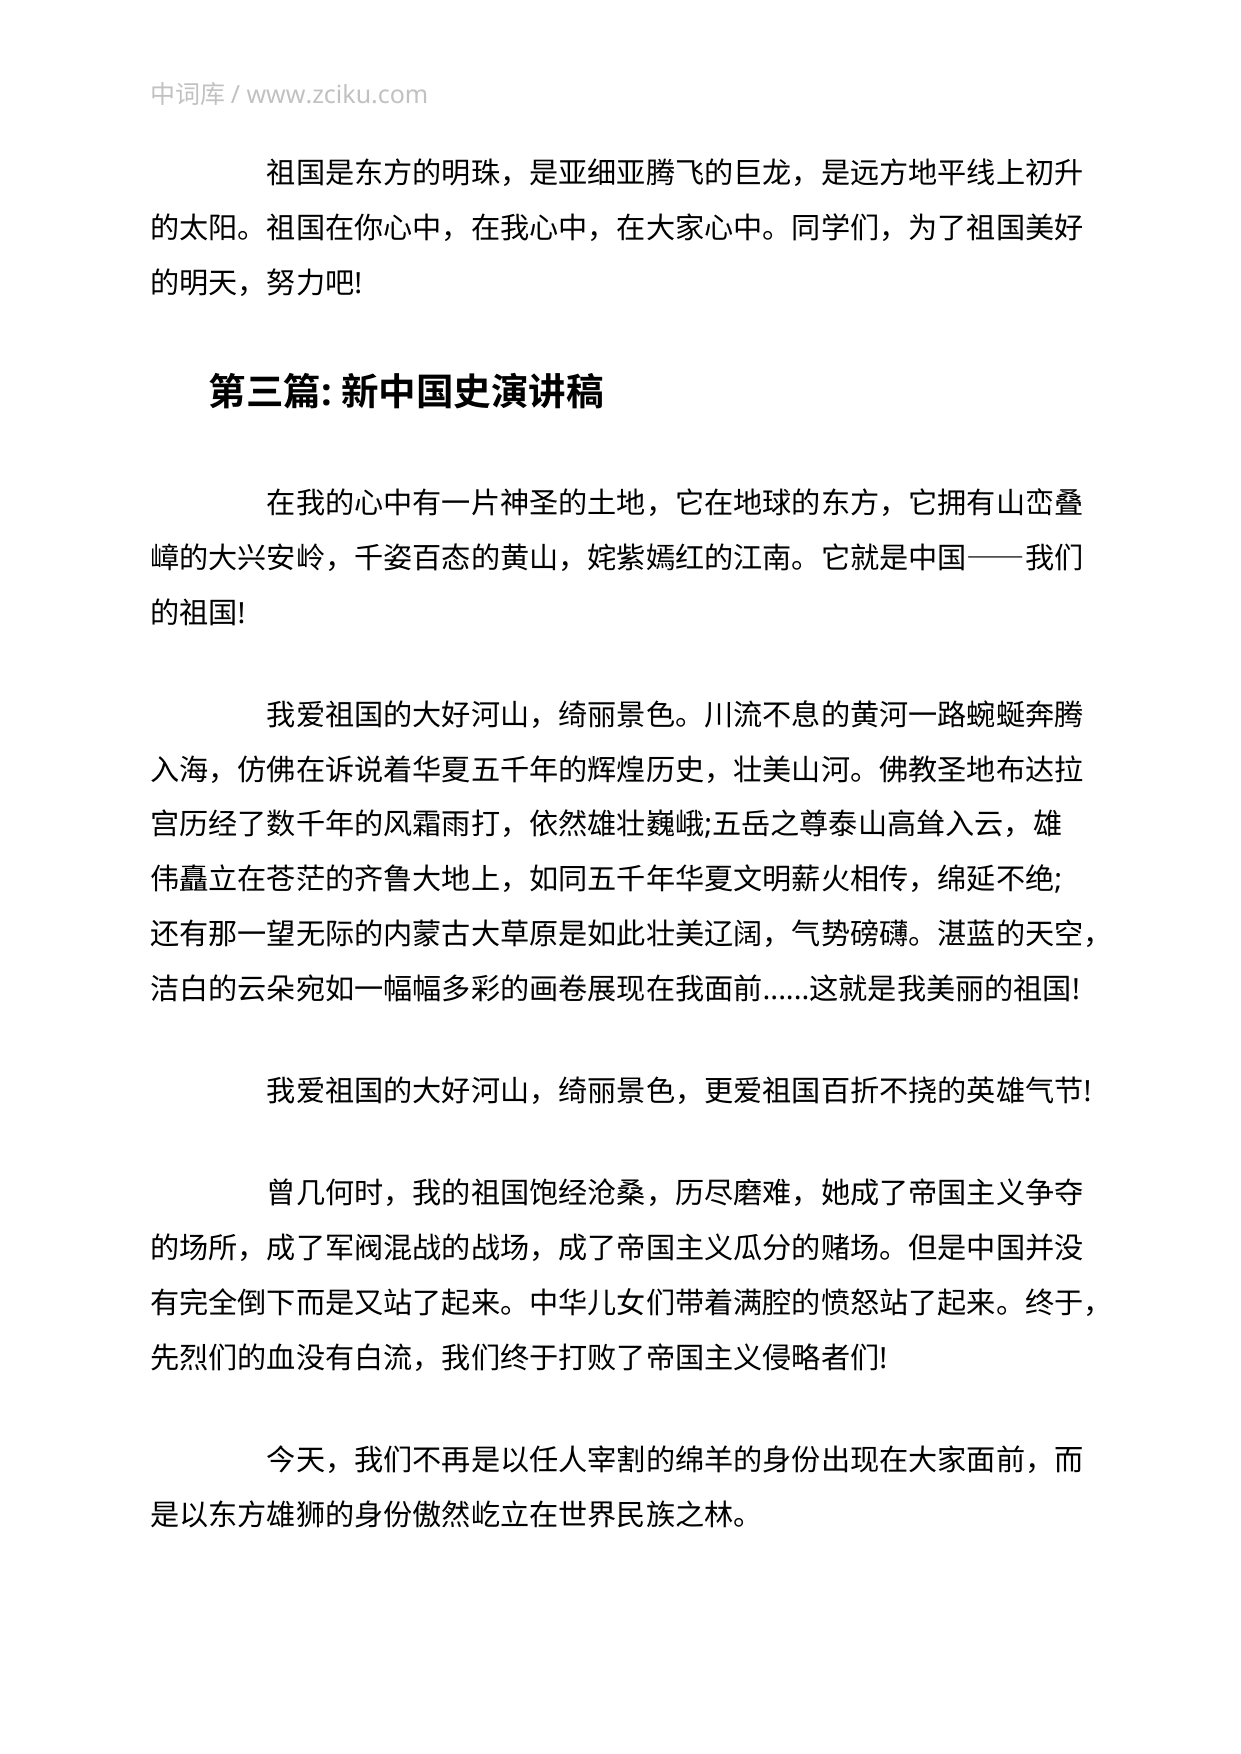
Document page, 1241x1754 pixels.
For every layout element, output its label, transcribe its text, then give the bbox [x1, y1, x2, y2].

text 我爱祖国的大好河山，绮丽景色，更爱祖国百折不挠的英雄气节! [150, 1068, 1090, 1110]
text 我爱祖国的大好河山，绮丽景色。川流不息的黄河一路蜿蜒奔腾入海，仿佛在诉说着华夏五千年的辉煌历史，壮美山河。佛教圣地布达拉宫历经了数千年的风霜雨打，依然雄壮巍峨;五岳之尊泰山高耸入云，雄伟矗立在苍茫的齐鲁大地上，如同五千年华夏文明薪火相传，绵延不绝;还有那一望无际的内蒙古大草原是如此壮美辽阔，气势磅礴。湛蓝的天空，洁白的云朵宛如一幅幅多彩的画卷展现在我面前......这就是我美丽的祖国! [150, 691, 1090, 1008]
text 曾几何时，我的祖国饱经沧桑，历尽磨难，她成了帝国主义争夺的场所，成了军阀混战的战场，成了帝国主义瓜分的赌场。但是中国并没有完全倒下而是又站了起来。中华儿女们带着满腔的愤怒站了起来。终于，先烈们的血没有白流，我们终于打败了帝国主义侵略者们! [150, 1170, 1090, 1377]
text 今天，我们不再是以任人宰割的绵羊的身份出现在大家面前，而是以东方雄狮的身份傲然屹立在世界民族之林。 [150, 1436, 1090, 1534]
text 祖国是东方的明珠，是亚细亚腾飞的巨龙，是远方地平线上初升的太阳。祖国在你心中，在我心中，在大家心中。同学们，为了祖国美好的明天，努力吧! [150, 150, 1090, 302]
text 在我的心中有一片神圣的土地，它在地球的东方，它拥有山峦叠嶂的大兴安岭，千姿百态的黄山，姹紫嫣红的江南。它就是中国——我们的祖国! [150, 479, 1090, 632]
text 第三篇: 新中国史演讲稿 [150, 362, 1090, 416]
